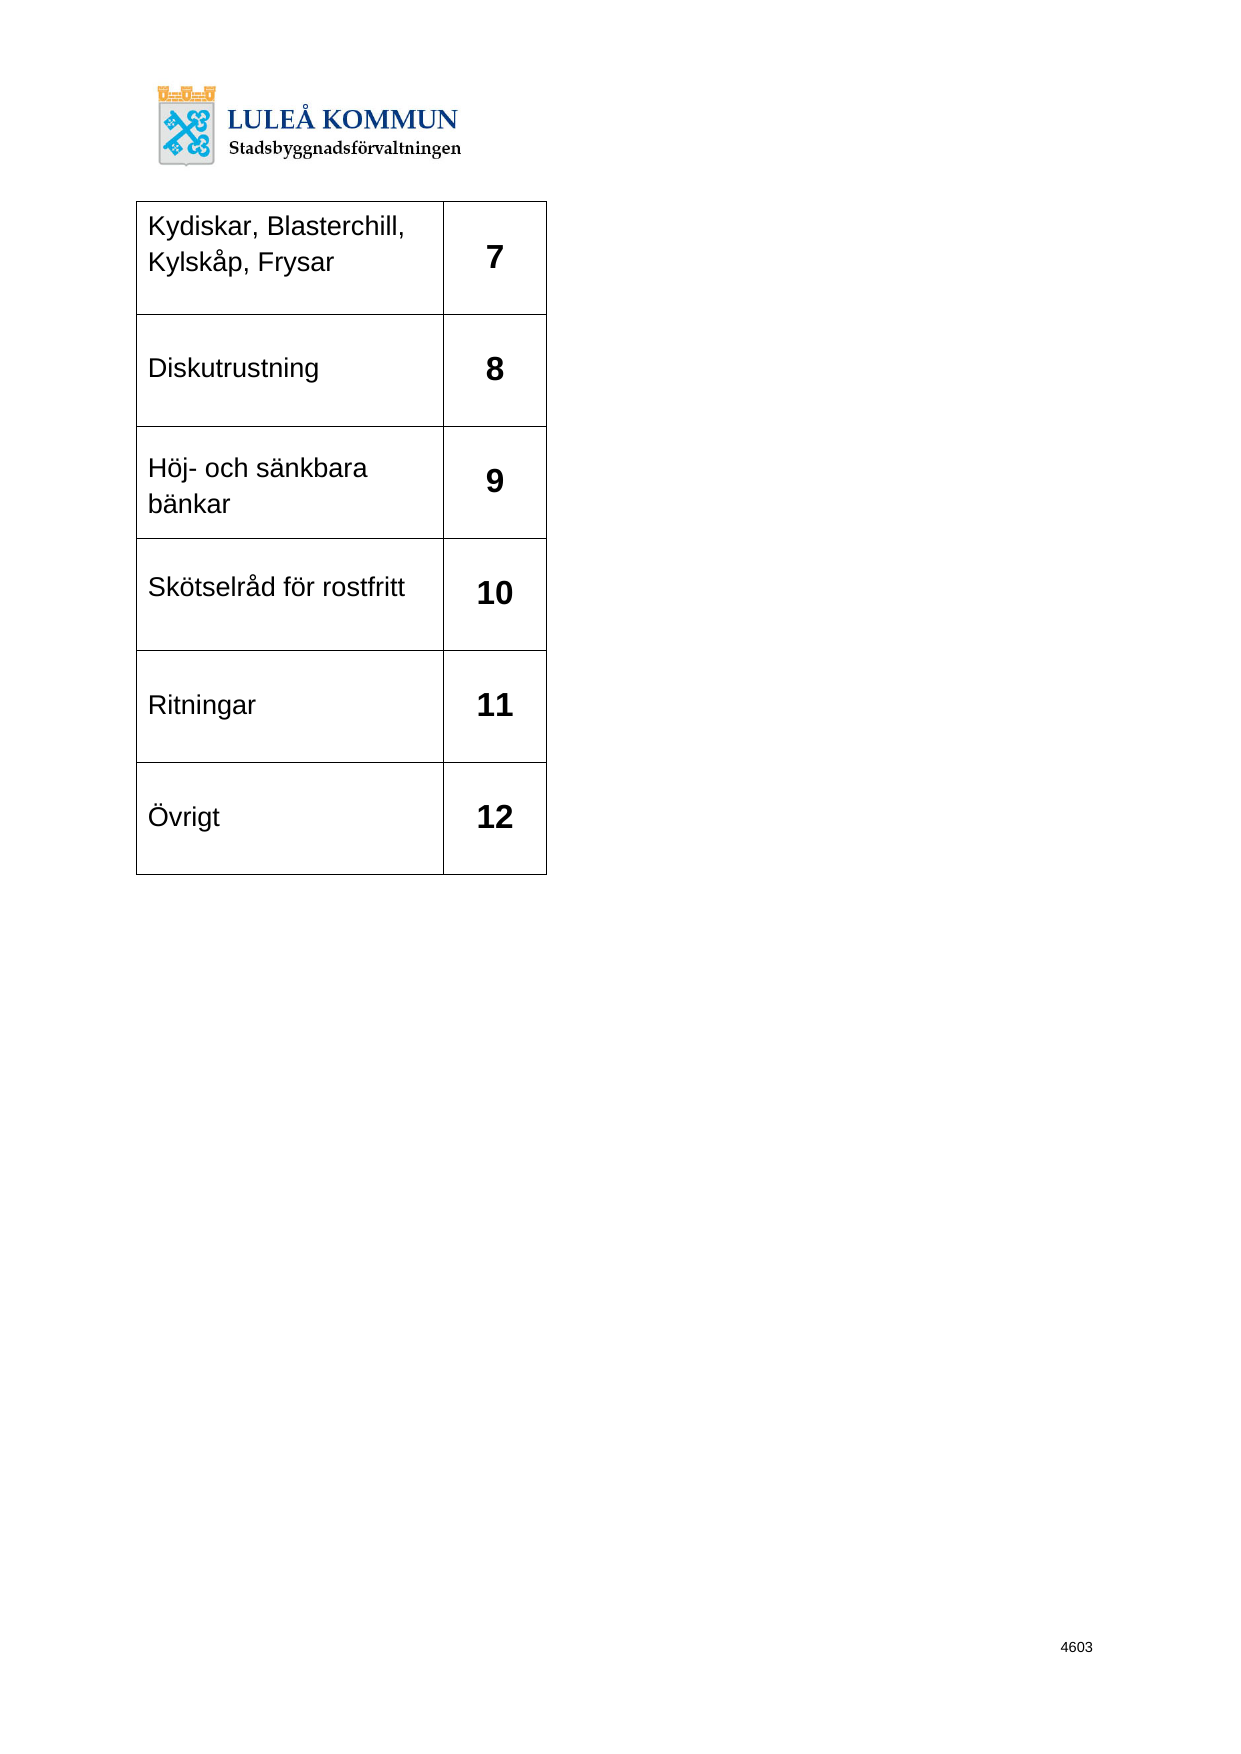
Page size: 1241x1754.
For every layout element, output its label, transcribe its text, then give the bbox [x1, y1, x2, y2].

table_cell 7 [444, 202, 546, 313]
table_cell Skötselråd för rostfritt [137, 539, 443, 650]
table_cell Ritningar [137, 651, 443, 762]
table_cell Kydiskar, Blasterchill, Kylskåp, Frysar [137, 202, 443, 313]
table_cell Övrigt [137, 763, 443, 874]
picture [147, 73, 472, 177]
table_cell 12 [444, 763, 546, 874]
table_cell Höj- och sänkbara bänkar [137, 427, 443, 538]
table_cell 8 [444, 315, 546, 426]
table_cell 9 [444, 427, 546, 538]
table_cell 10 [444, 539, 546, 650]
table_cell 11 [444, 651, 546, 762]
table_cell Diskutrustning [137, 315, 443, 426]
